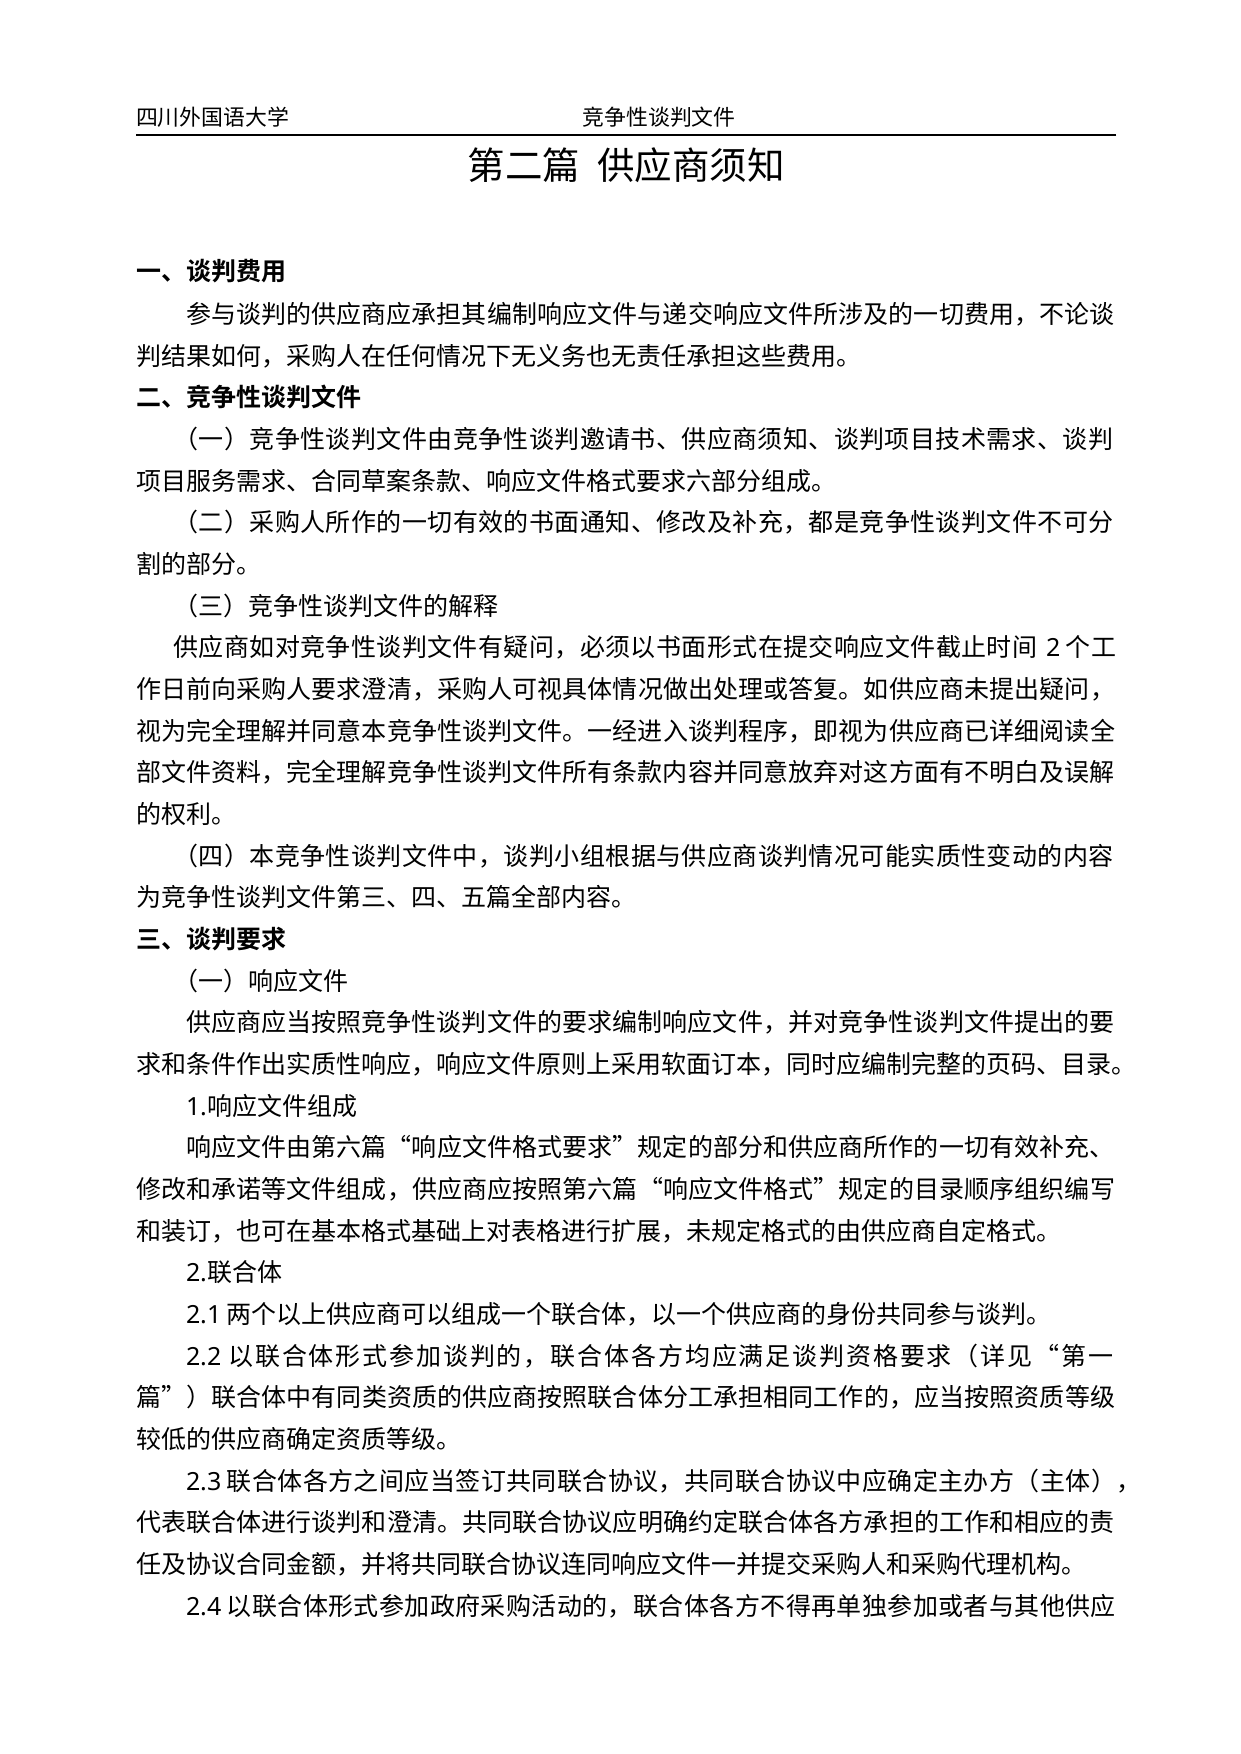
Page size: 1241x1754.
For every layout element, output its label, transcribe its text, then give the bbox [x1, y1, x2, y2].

text 2.联合体 [136, 1248, 1116, 1290]
text （一）竞争性谈判文件由竞争性谈判邀请书、供应商须知、谈判项目技术需求、谈判项目服务需求、合同草案条款、响应文件格式要求六部分组成。 [136, 415, 1116, 498]
subtitle 三、谈判要求 [136, 915, 1116, 957]
text 2.3联合体各方之间应当签订共同联合协议，共同联合协议中应确定主办方（主体），代表联合体进行谈判和澄清。共同联合协议应明确约定联合体各方承担的工作和相应的责任及协议合同金额，并将共同联合协议连同响应文件一并提交采购人和采购代理机构。 [136, 1457, 1116, 1582]
text （一）响应文件 [136, 957, 1116, 998]
text 1.响应文件组成 [136, 1082, 1116, 1123]
subtitle 第二篇 供应商须知 [136, 136, 1116, 190]
text （二）采购人所作的一切有效的书面通知、修改及补充，都是竞争性谈判文件不可分割的部分。 [136, 498, 1116, 582]
text 供应商如对竞争性谈判文件有疑问，必须以书面形式在提交响应文件截止时间2个工作日前向采购人要求澄清，采购人可视具体情况做出处理或答复。如供应商未提出疑问，视为完全理解并同意本竞争性谈判文件。一经进入谈判程序，即视为供应商已详细阅读全部文件资料，完全理解竞争性谈判文件所有条款内容并同意放弃对这方面有不明白及误解的权利。 [136, 623, 1116, 832]
subtitle 二、竞争性谈判文件 [136, 373, 1116, 415]
text 供应商应当按照竞争性谈判文件的要求编制响应文件，并对竞争性谈判文件提出的要求和条件作出实质性响应，响应文件原则上采用软面订本，同时应编制完整的页码、目录。 [136, 998, 1116, 1082]
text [136, 1582, 1116, 1623]
subtitle 一、谈判费用 [136, 244, 1116, 290]
text 参与谈判的供应商应承担其编制响应文件与递交响应文件所涉及的一切费用，不论谈判结果如何，采购人在任何情况下无义务也无责任承担这些费用。 [136, 290, 1116, 373]
text （四）本竞争性谈判文件中，谈判小组根据与供应商谈判情况可能实质性变动的内容为竞争性谈判文件第三、四、五篇全部内容。 [136, 832, 1116, 915]
text 2.2以联合体形式参加谈判的，联合体各方均应满足谈判资格要求（详见“第一篇”）联合体中有同类资质的供应商按照联合体分工承担相同工作的，应当按照资质等级较低的供应商确定资质等级。 [136, 1332, 1116, 1457]
text 2.1两个以上供应商可以组成一个联合体，以一个供应商的身份共同参与谈判。 [136, 1290, 1116, 1332]
text 响应文件由第六篇“响应文件格式要求”规定的部分和供应商所作的一切有效补充、修改和承诺等文件组成，供应商应按照第六篇“响应文件格式”规定的目录顺序组织编写和装订，也可在基本格式基础上对表格进行扩展，未规定格式的由供应商自定格式。 [136, 1123, 1116, 1248]
text （三）竞争性谈判文件的解释 [136, 582, 1116, 623]
